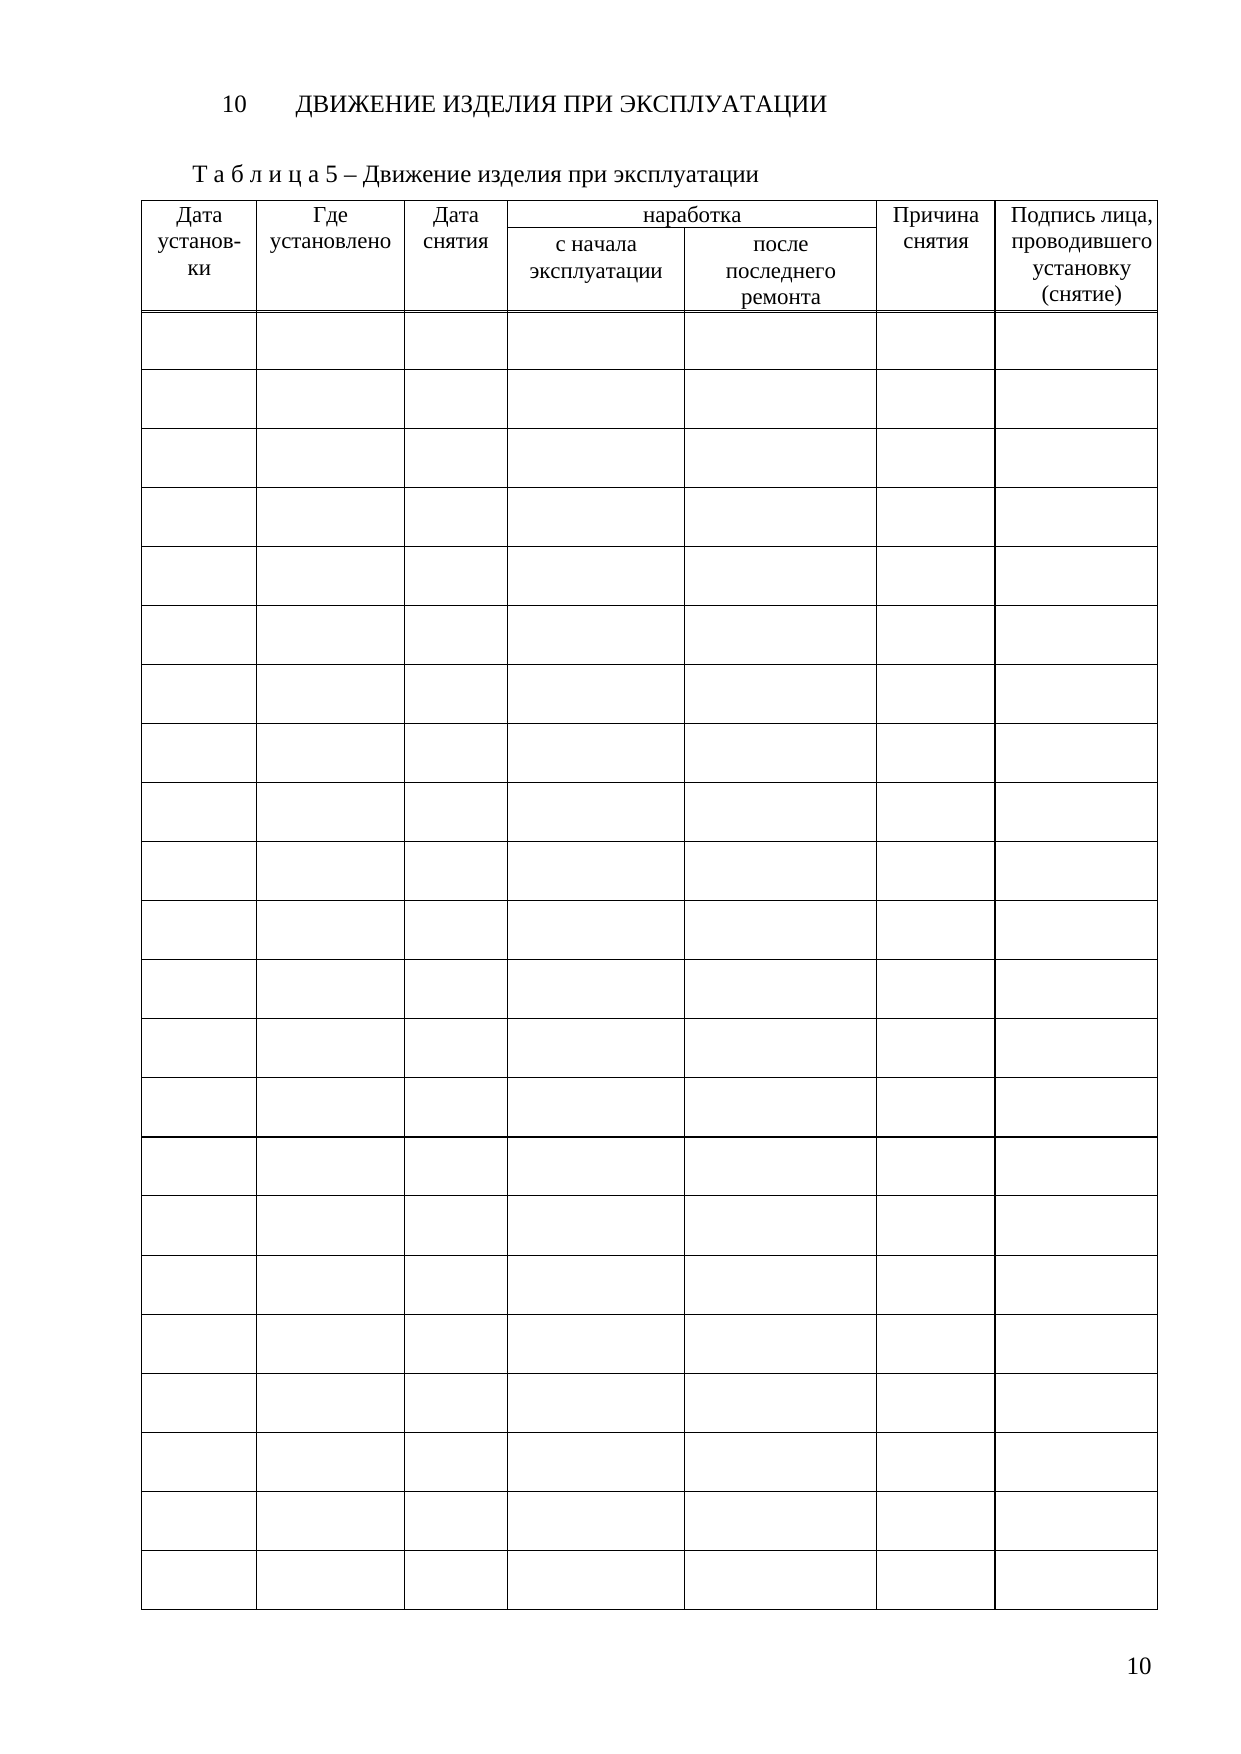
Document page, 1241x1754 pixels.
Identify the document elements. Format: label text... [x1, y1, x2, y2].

table_cell [257, 606, 404, 664]
table_cell [142, 783, 256, 841]
table_cell [508, 313, 684, 368]
table_cell [405, 370, 507, 428]
table_cell [685, 606, 876, 664]
table_cell [142, 488, 256, 546]
table_cell [142, 1256, 256, 1313]
table_cell [996, 1433, 1157, 1491]
table_cell [685, 1196, 876, 1254]
table_cell [405, 1492, 507, 1550]
table_cell [996, 429, 1157, 487]
table_cell [685, 1138, 876, 1195]
table_cell [685, 724, 876, 782]
table_cell [508, 547, 684, 605]
table_cell [877, 1492, 994, 1550]
table_cell [405, 1551, 507, 1609]
table_cell [685, 960, 876, 1018]
table_cell [685, 901, 876, 959]
table_cell [877, 901, 994, 959]
table_cell [508, 429, 684, 487]
table_cell [257, 960, 404, 1018]
table_cell [996, 370, 1157, 428]
table_cell [257, 429, 404, 487]
table_cell [257, 1492, 404, 1550]
table_cell [996, 606, 1157, 664]
table_cell [877, 1256, 994, 1313]
table_cell [877, 1019, 994, 1077]
table_cell [685, 1551, 876, 1609]
table_cell [877, 1433, 994, 1491]
table_cell [508, 960, 684, 1018]
table_cell [405, 1019, 507, 1077]
table_cell [142, 547, 256, 605]
table_cell [257, 1019, 404, 1077]
table_cell [877, 1196, 994, 1254]
table_cell [257, 783, 404, 841]
table_cell [685, 1492, 876, 1550]
table_cell [685, 313, 876, 368]
text Т а б л и ц а 5 – Движение изделия при эксплуатации [192, 159, 1152, 187]
table_cell [508, 1551, 684, 1609]
table_cell [996, 1196, 1157, 1254]
table_cell [508, 1019, 684, 1077]
table_cell [405, 724, 507, 782]
table_cell [877, 547, 994, 605]
table_cell [508, 1374, 684, 1432]
table_cell [257, 1315, 404, 1373]
table_cell [508, 783, 684, 841]
table_cell [508, 1492, 684, 1550]
table_header наработка [508, 201, 876, 227]
table_cell [877, 842, 994, 900]
table_cell [142, 724, 256, 782]
table_cell [996, 1138, 1157, 1195]
table_cell [405, 665, 507, 723]
table_cell [405, 1196, 507, 1254]
table_cell [142, 842, 256, 900]
table_cell [257, 1551, 404, 1609]
table_cell [142, 429, 256, 487]
table_cell [996, 488, 1157, 546]
table_cell [877, 313, 994, 368]
table_cell [405, 1138, 507, 1195]
table_header Причина снятия [877, 201, 994, 309]
table_cell [142, 1196, 256, 1254]
table_cell [508, 724, 684, 782]
table_cell [877, 1374, 994, 1432]
table_cell [142, 1492, 256, 1550]
table_cell [142, 960, 256, 1018]
table_cell [996, 1256, 1157, 1313]
table_cell [877, 1551, 994, 1609]
table_cell с начала эксплуатации [508, 228, 684, 309]
table_cell [508, 606, 684, 664]
table_cell [877, 606, 994, 664]
table_cell [996, 1019, 1157, 1077]
table_cell [685, 1019, 876, 1077]
table_cell [142, 1078, 256, 1136]
table_cell [877, 1315, 994, 1373]
table_cell [405, 488, 507, 546]
table_cell [405, 429, 507, 487]
table_cell [996, 960, 1157, 1018]
table_cell [877, 783, 994, 841]
table_cell [405, 1433, 507, 1491]
table_cell [685, 1374, 876, 1432]
table_cell [142, 1019, 256, 1077]
table_cell [996, 547, 1157, 605]
table_cell [257, 370, 404, 428]
table_cell [405, 547, 507, 605]
table_cell [257, 724, 404, 782]
table_header Подпись лица, проводившего установку (снятие) [996, 201, 1157, 309]
table_cell [142, 313, 256, 368]
table_cell [257, 1256, 404, 1313]
table_cell [508, 901, 684, 959]
table_cell [685, 488, 876, 546]
table_cell [877, 960, 994, 1018]
table_cell [685, 665, 876, 723]
table_cell [257, 1078, 404, 1136]
table_cell [142, 370, 256, 428]
table_cell [142, 1374, 256, 1432]
table_cell [405, 842, 507, 900]
table_cell [996, 665, 1157, 723]
table_cell [142, 1551, 256, 1609]
table_cell [508, 842, 684, 900]
table_header Где установлено [257, 201, 404, 309]
table_header Дата установ-ки [142, 201, 256, 309]
table_cell [142, 1433, 256, 1491]
table_cell [508, 665, 684, 723]
table_cell [405, 606, 507, 664]
table_cell [877, 1138, 994, 1195]
table_cell [508, 488, 684, 546]
table_cell [508, 1433, 684, 1491]
table_cell [142, 901, 256, 959]
table_cell [257, 842, 404, 900]
table_cell [685, 842, 876, 900]
table_cell [508, 1256, 684, 1313]
table_cell [257, 665, 404, 723]
table_cell [877, 724, 994, 782]
table_cell [996, 1315, 1157, 1373]
table_cell [877, 488, 994, 546]
table_cell [257, 313, 404, 368]
table_cell [996, 901, 1157, 959]
table_cell [257, 1433, 404, 1491]
table_cell [996, 1078, 1157, 1136]
subtitle ДВИЖЕНИЕ ИЗДЕЛИЯ ПРИ ЭКСПЛУАТАЦИИ [148, 89, 1152, 117]
table_cell [508, 1078, 684, 1136]
table_cell [142, 1138, 256, 1195]
table_cell [142, 1315, 256, 1373]
table_cell [508, 1196, 684, 1254]
table_cell [685, 547, 876, 605]
table_header Дата снятия [405, 201, 507, 309]
table_cell [508, 370, 684, 428]
table_cell [257, 1374, 404, 1432]
table_cell после последнего ремонта [685, 228, 876, 309]
table_cell [685, 370, 876, 428]
table_cell [405, 783, 507, 841]
table_cell [877, 665, 994, 723]
table_cell [508, 1138, 684, 1195]
table_cell [257, 547, 404, 605]
table_cell [142, 665, 256, 723]
table_cell [685, 783, 876, 841]
table_cell [257, 901, 404, 959]
table_cell [996, 724, 1157, 782]
table_cell [996, 842, 1157, 900]
table_cell [508, 1315, 684, 1373]
table_cell [996, 783, 1157, 841]
table_cell [685, 1433, 876, 1491]
table_cell [405, 313, 507, 368]
table_cell [405, 1078, 507, 1136]
table_cell [405, 1256, 507, 1313]
table_cell [405, 901, 507, 959]
table_cell [877, 1078, 994, 1136]
table_cell [996, 1492, 1157, 1550]
table_cell [877, 429, 994, 487]
table_cell [685, 429, 876, 487]
table_cell [405, 1315, 507, 1373]
table_cell [996, 1551, 1157, 1609]
table_cell [257, 1138, 404, 1195]
table_cell [877, 370, 994, 428]
table_cell [996, 313, 1157, 368]
table_cell [257, 1196, 404, 1254]
table_cell [685, 1078, 876, 1136]
table_cell [685, 1256, 876, 1313]
table_cell [405, 1374, 507, 1432]
table_cell [685, 1315, 876, 1373]
table_cell [405, 960, 507, 1018]
table_cell [257, 488, 404, 546]
table_cell [142, 606, 256, 664]
table_cell [996, 1374, 1157, 1432]
